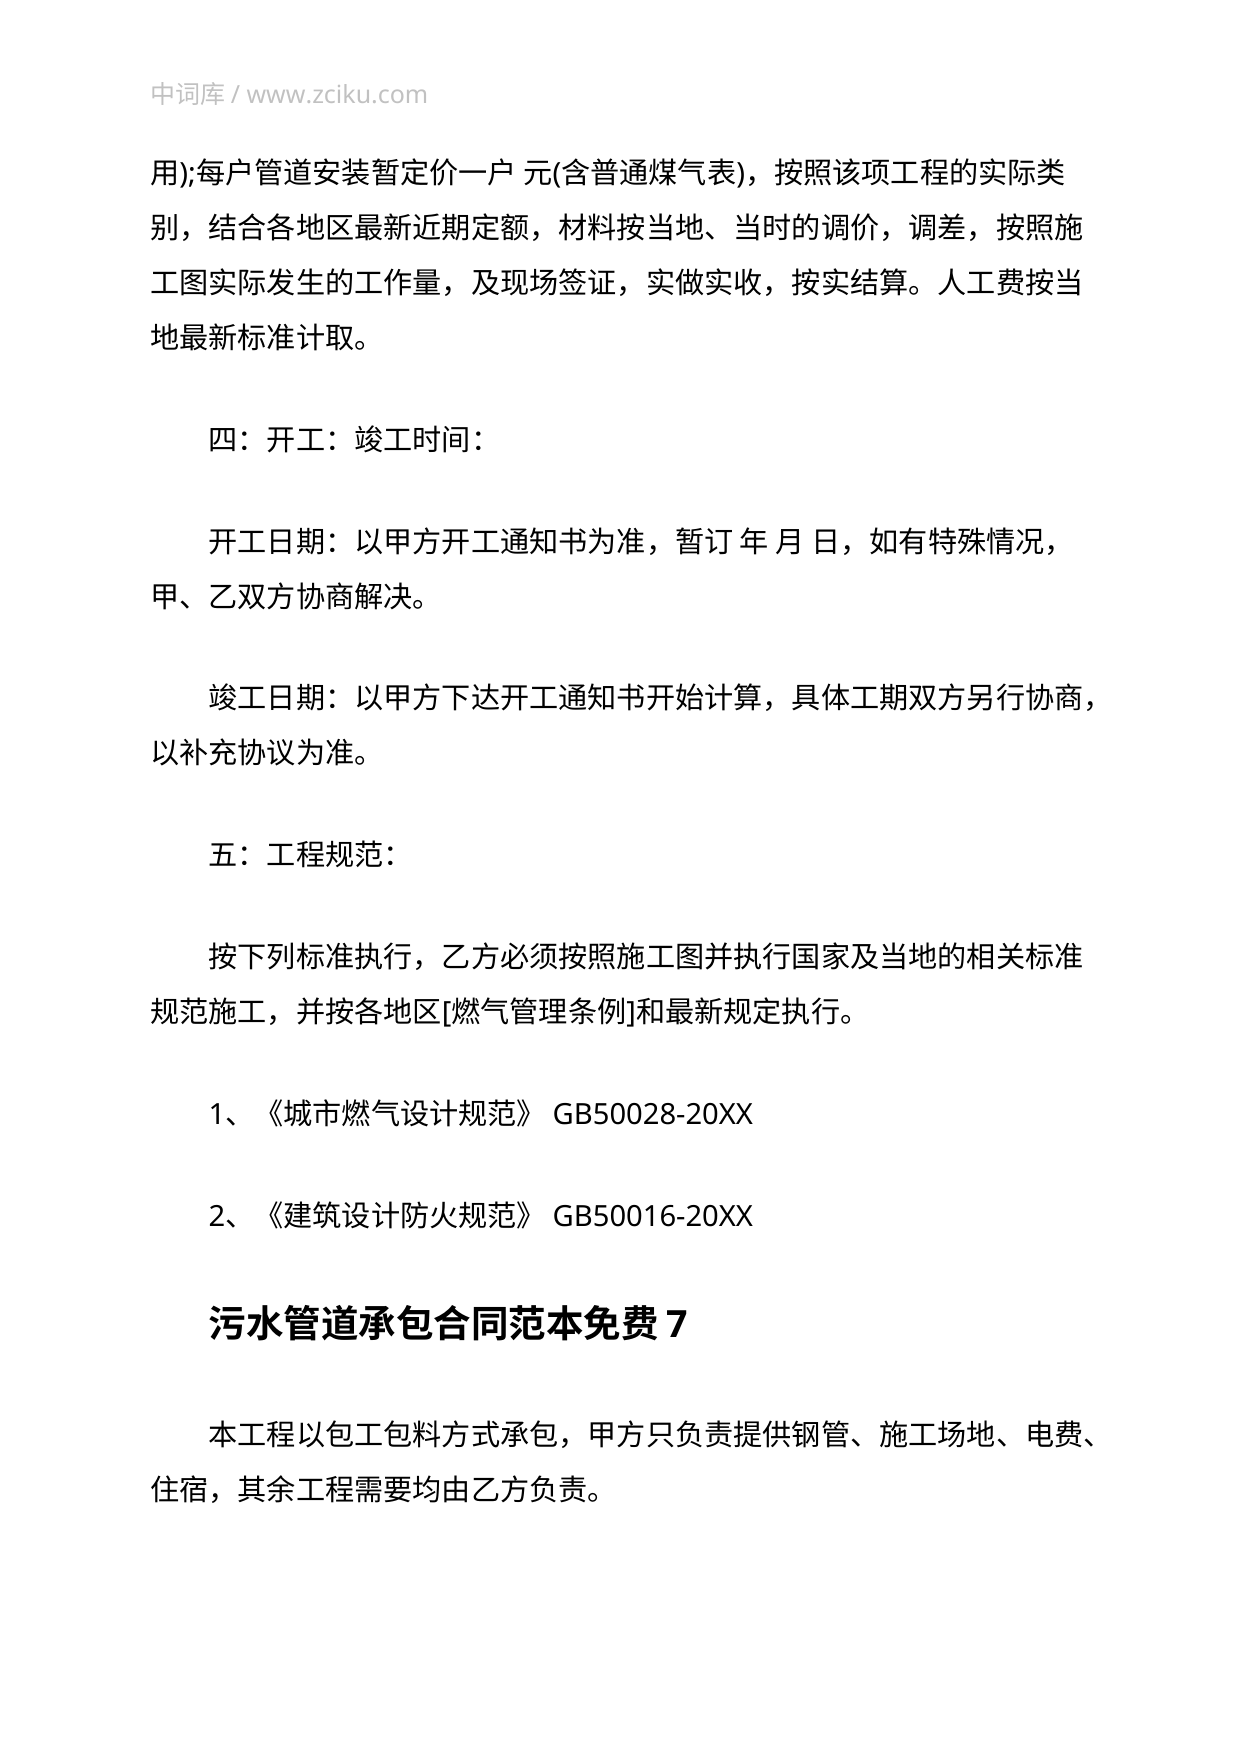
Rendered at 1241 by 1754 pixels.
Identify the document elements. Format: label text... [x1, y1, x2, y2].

text 五：工程规范： [150, 832, 1090, 874]
text 竣工日期：以甲方下达开工通知书开始计算，具体工期双方另行协商，以补充协议为准。 [150, 675, 1090, 772]
text 2、《建筑设计防火规范》 GB50016-20XX [150, 1192, 1090, 1235]
text 本工程以包工包料方式承包，甲方只负责提供钢管、施工场地、电费、住宿，其余工程需要均由乙方负责。 [150, 1412, 1090, 1509]
text 按下列标准执行，乙方必须按照施工图并执行国家及当地的相关标准规范施工，并按各地区[燃气管理条例]和最新规定执行。 [150, 933, 1090, 1031]
text 污水管道承包合同范本免费7 [150, 1294, 1090, 1349]
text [150, 150, 1090, 357]
text 开工日期：以甲方开工通知书为准，暂订 年 月 日，如有特殊情况，甲、乙双方协商解决。 [150, 518, 1090, 616]
text 四：开工：竣工时间： [150, 417, 1090, 459]
text 1、《城市燃气设计规范》 GB50028-20XX [150, 1090, 1090, 1133]
